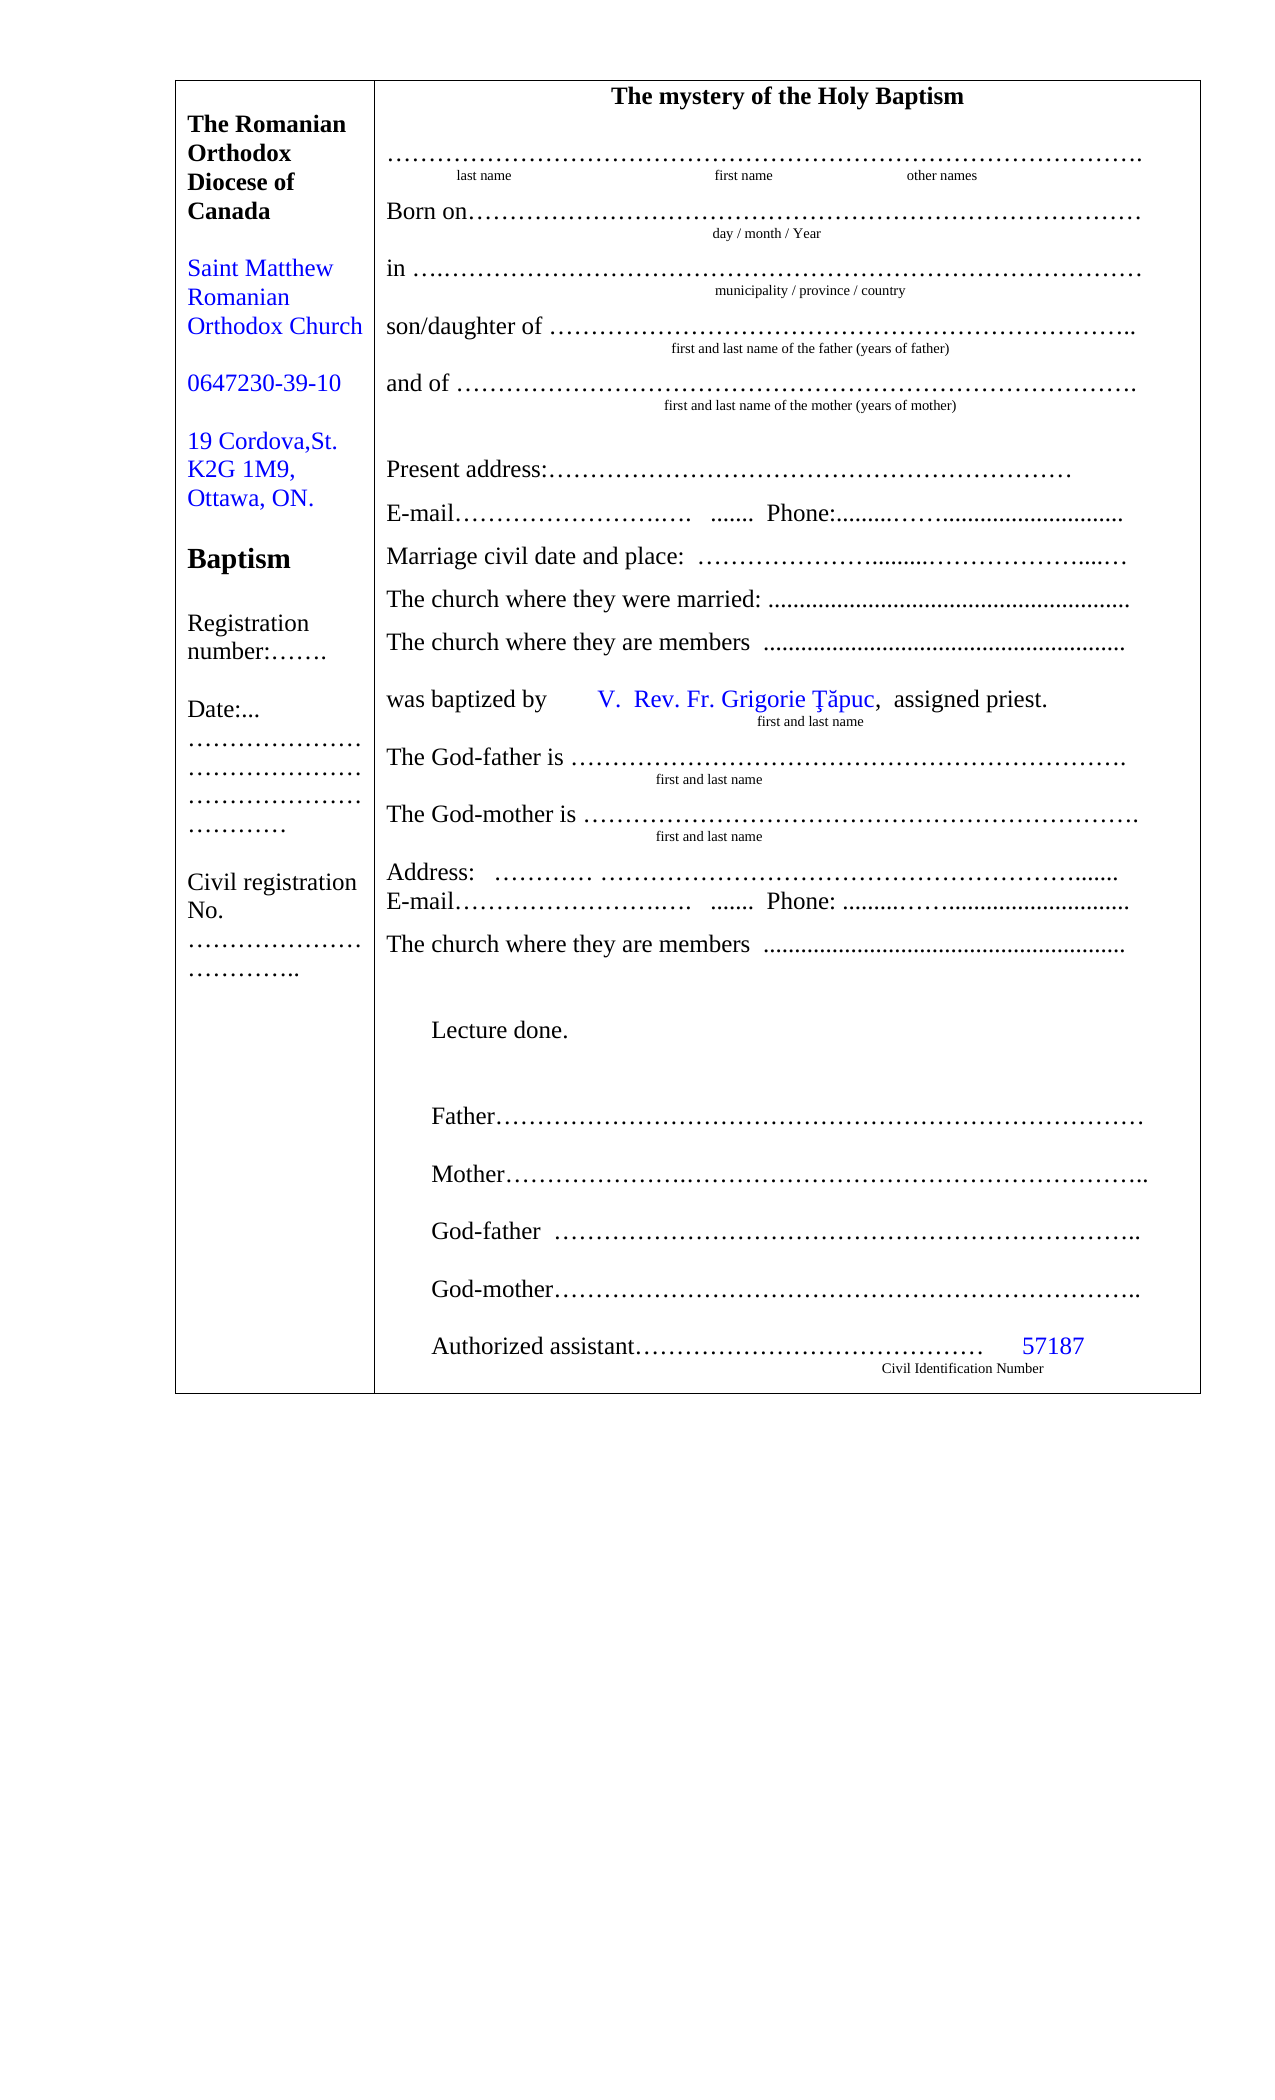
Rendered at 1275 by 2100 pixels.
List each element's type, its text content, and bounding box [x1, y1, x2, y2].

table_header The Romanian Orthodox Diocese of Canada Saint Matthew Romanian Orthodox Church 0647230-39-10 19 Cordova,St. K2G 1M9, Ottawa, ON. Baptism Registration number:……. Date:...………………………………………………………………… Civil registration No.…………………………….. [176, 81, 374, 1393]
table_header The mystery of the Holy Baptism ………………………………………………………………………………. last name first name other names Born on……………………………………………………………………… day / month / Year in ….………………………………………………………………………… municipality / province / country son/daughter of …………………………………………………………….. first and last name of the father (years of father) and of ………………………………………………………………………. first and last name of the mother (years of mother) Present address:……………………………………………………… E-mail…………………….…. ....... Phone:.........……............................. Marriage civil date and place: ………………….........………………....… The church where they were married: .......................................................... The church where they are members .......................................................... was baptized by V. Rev. Fr. Grigorie Ţăpuc, assigned priest. first and last name The God-father is …………………………………………………………. first and last name The God-mother is …………………………………………………………. first and last name Address: ………… …………………………………………………....... E-mail…………………….…. ....... Phone: .........……............................. The church where they are members .......................................................... Lecture done. Father…………………………………………………………………… Mother………………….……………………………………………….. God-father …………………………………………………………….. God-mother…………………………………………………………….. Authorized assistant…………………………………… 57187 Civil Identification Number [375, 81, 1200, 1393]
